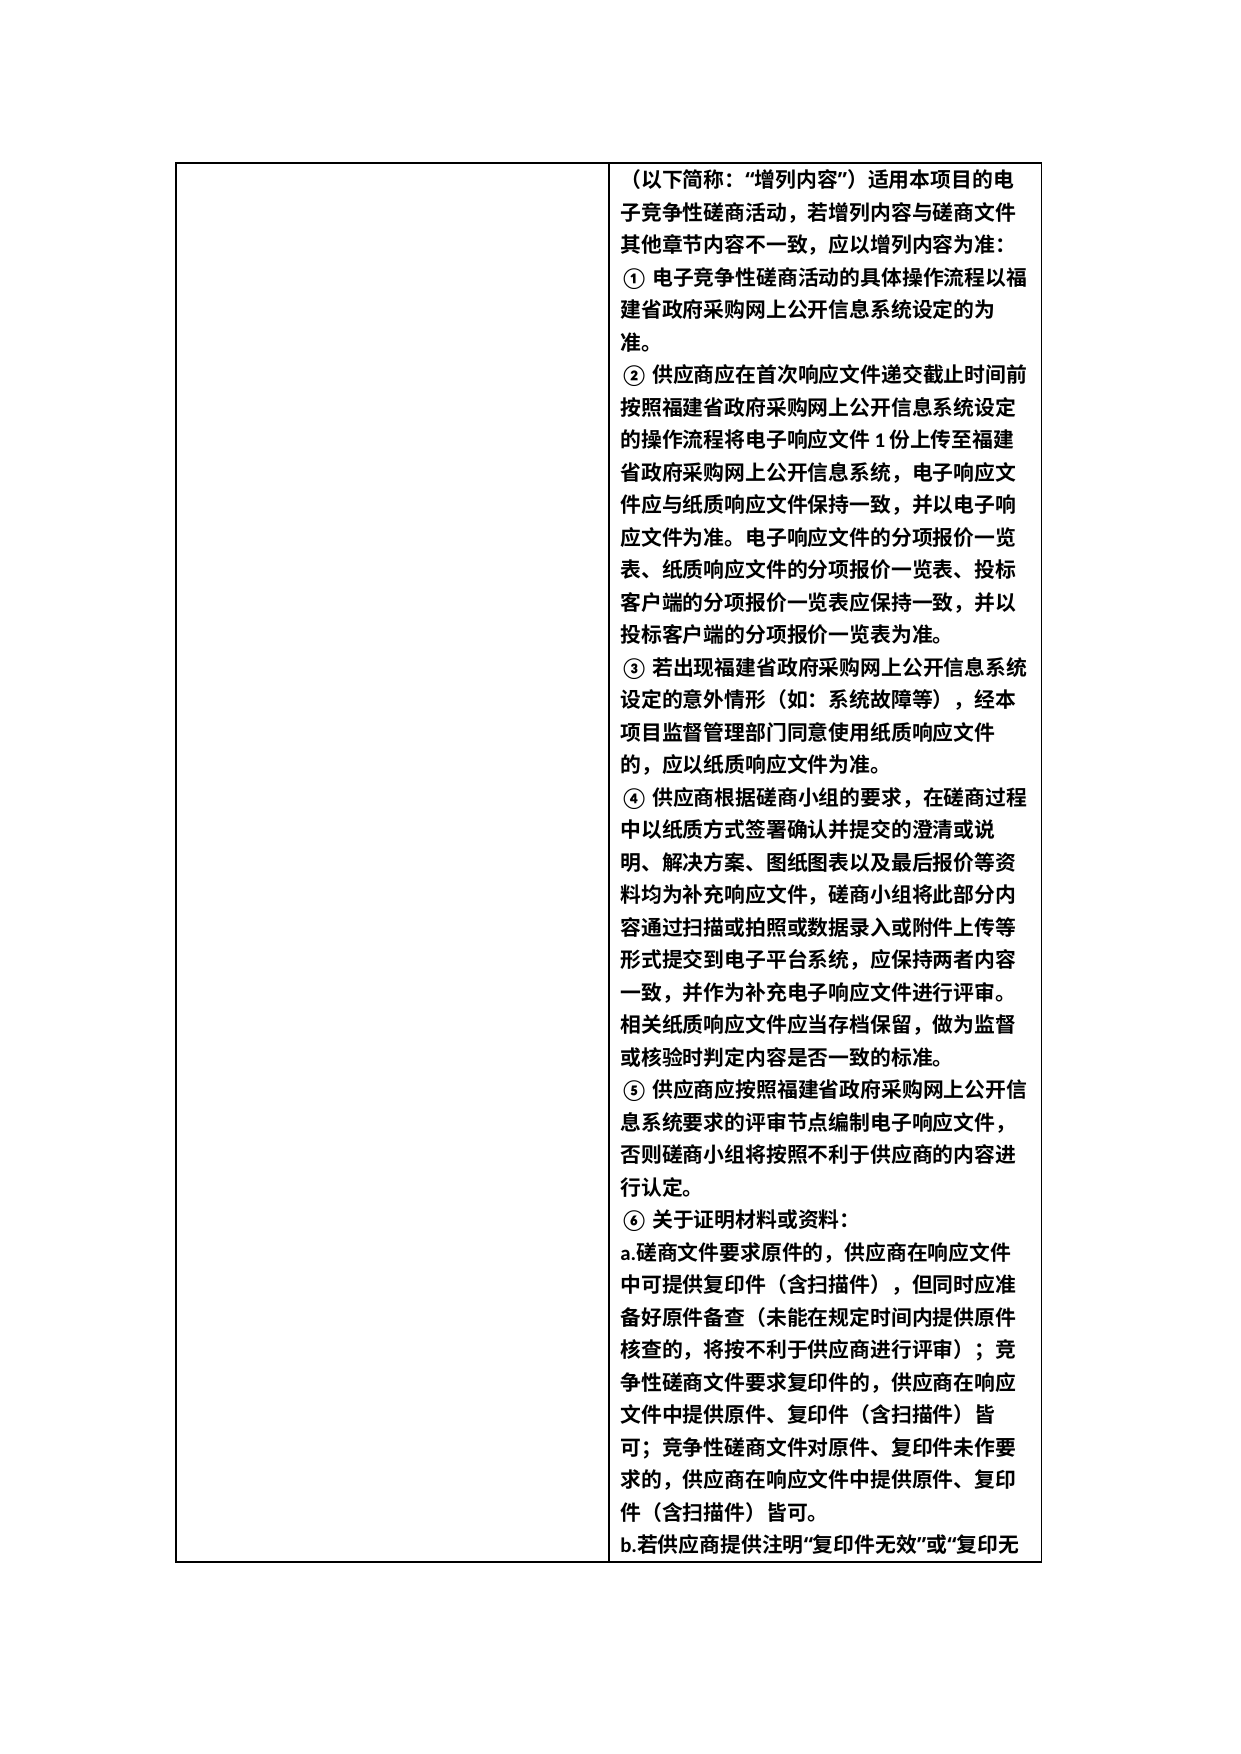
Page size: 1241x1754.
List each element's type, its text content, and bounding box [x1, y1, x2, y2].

table_cell 1 [177, 164, 608, 1561]
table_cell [610, 164, 1041, 1561]
